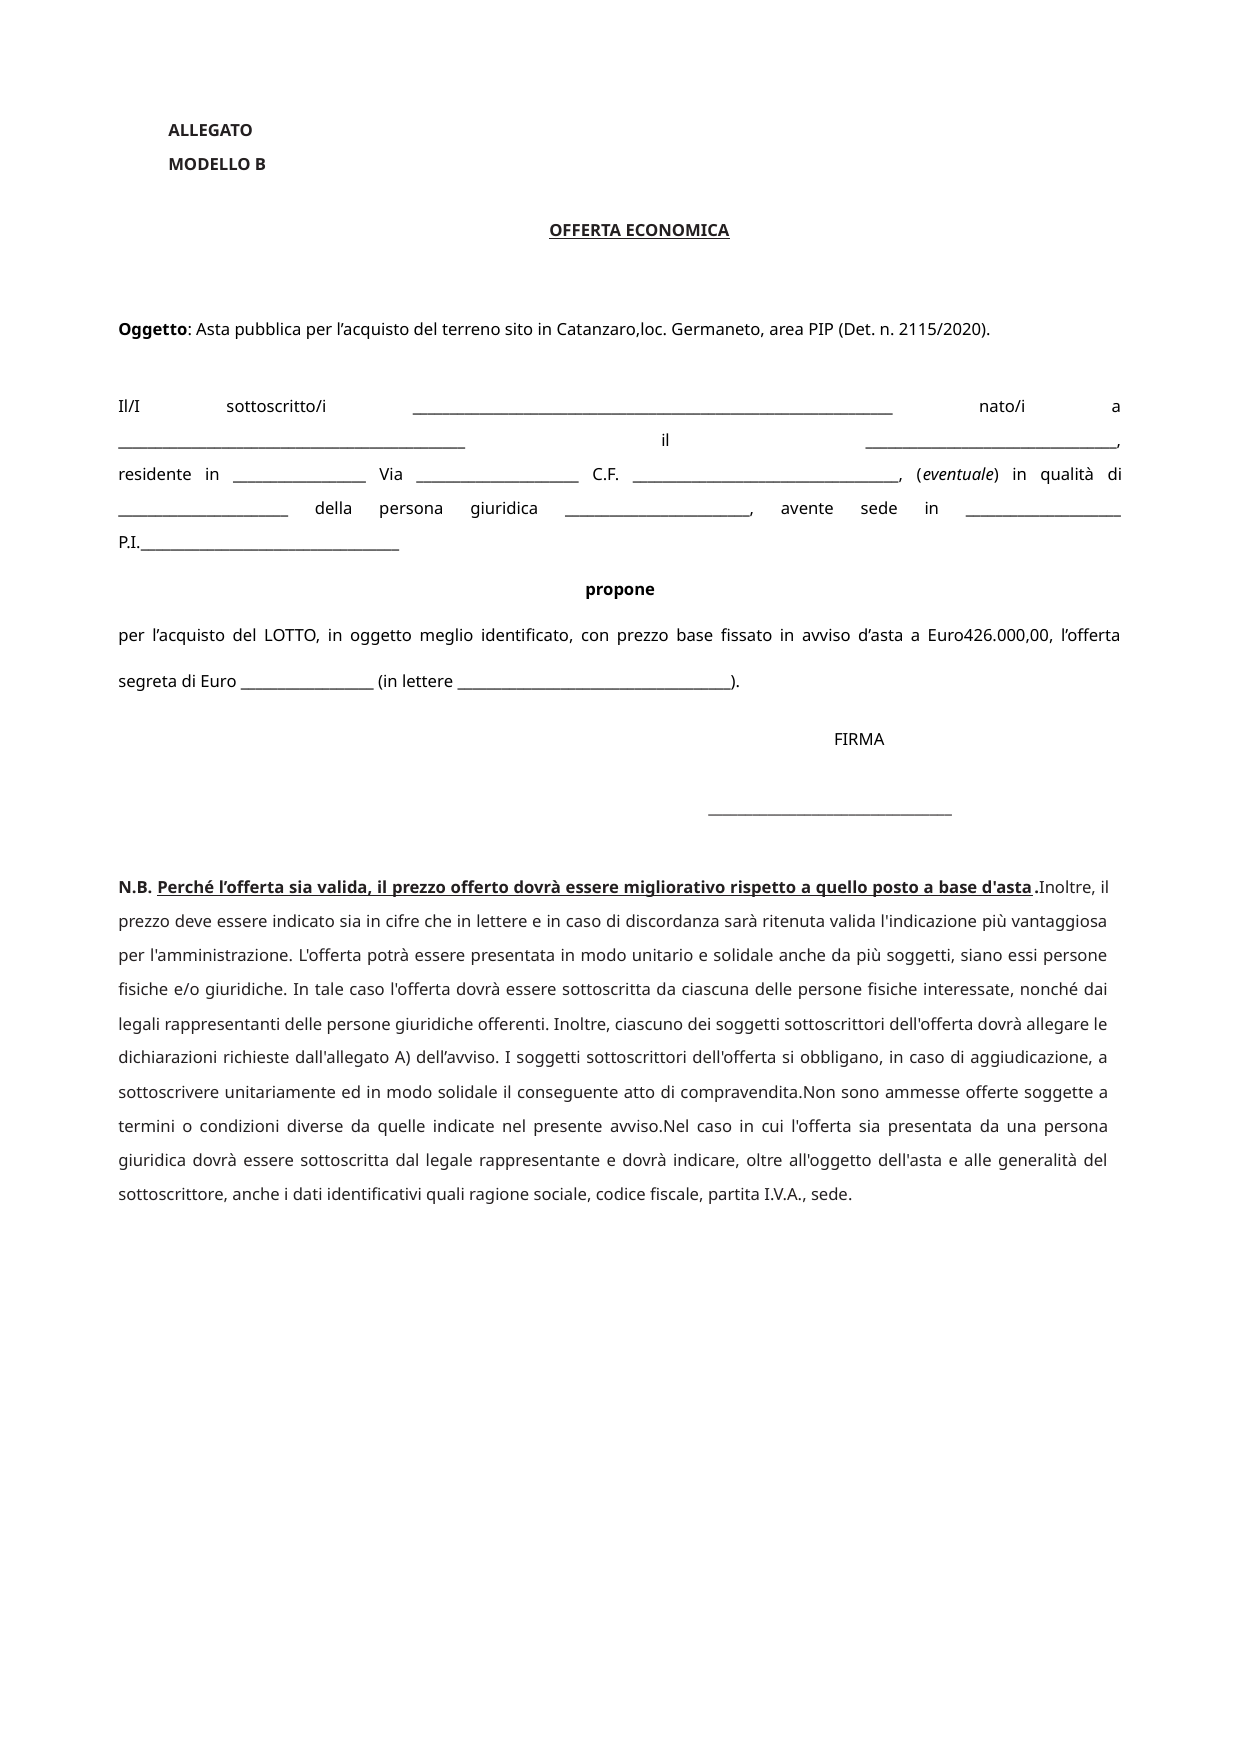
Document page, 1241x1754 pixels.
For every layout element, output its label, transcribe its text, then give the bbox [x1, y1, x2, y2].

subtitle MODELLO B [168, 152, 1110, 175]
text propone [118, 577, 1122, 600]
subtitle ALLEGATO [168, 118, 1110, 141]
text Il/I sottoscritto/i _________________________________________________________________ nato/i a _______________________________________________ il __________________________________, residente in __________________ Via ______________________ C.F. ____________________________________, (eventuale) in qualità di _______________________ della persona giuridica _________________________, avente sede in _____________________ P.I.___________________________________ [118, 394, 1122, 553]
subtitle OFFERTA ECONOMICA [168, 218, 1110, 241]
text Oggetto: Asta pubblica per l’acquisto del terreno sito in Catanzaro,loc. Germaneto, area PIP (Det. n. 2115/2020). [118, 317, 1122, 340]
text FIRMA [782, 727, 1122, 750]
text N.B. Perché l’offerta sia valida, il prezzo offerto dovrà essere migliorativo rispetto a quello posto a base d'asta.Inoltre, il prezzo deve essere indicato sia in cifre che in lettere e in caso di discordanza sarà ritenuta valida l'indicazione più vantaggiosa per l'amministrazione. L'offerta potrà essere presentata in modo unitario e solidale anche da più soggetti, siano essi persone fisiche e/o giuridiche. In tale caso l'offerta dovrà essere sottoscritta da ciascuna delle persone fisiche interessate, nonché dai legali rappresentanti delle persone giuridiche offerenti. Inoltre, ciascuno dei soggetti sottoscrittori dell'offerta dovrà allegare le dichiarazioni richieste dall'allegato A) dell’avviso. I soggetti sottoscrittori dell'offerta si obbligano, in caso di aggiudicazione, a sottoscrivere unitariamente ed in modo solidale il conseguente atto di compravendita.Non sono ammesse offerte soggette a termini o condizioni diverse da quelle indicate nel presente avviso.Nel caso in cui l'offerta sia presentata da una persona giuridica dovrà essere sottoscritta dal legale rappresentante e dovrà indicare, oltre all'oggetto dell'asta e alle generalità del sottoscrittore, anche i dati identificativi quali ragione sociale, codice fiscale, partita I.V.A., sede. [118, 876, 1109, 1205]
text _________________________________ [634, 795, 1122, 818]
text per l’acquisto del LOTTO, in oggetto meglio identificato, con prezzo base fissato in avviso d’asta a Euro426.000,00, l’offerta segreta di Euro __________________ (in lettere _____________________________________). [118, 624, 1122, 692]
